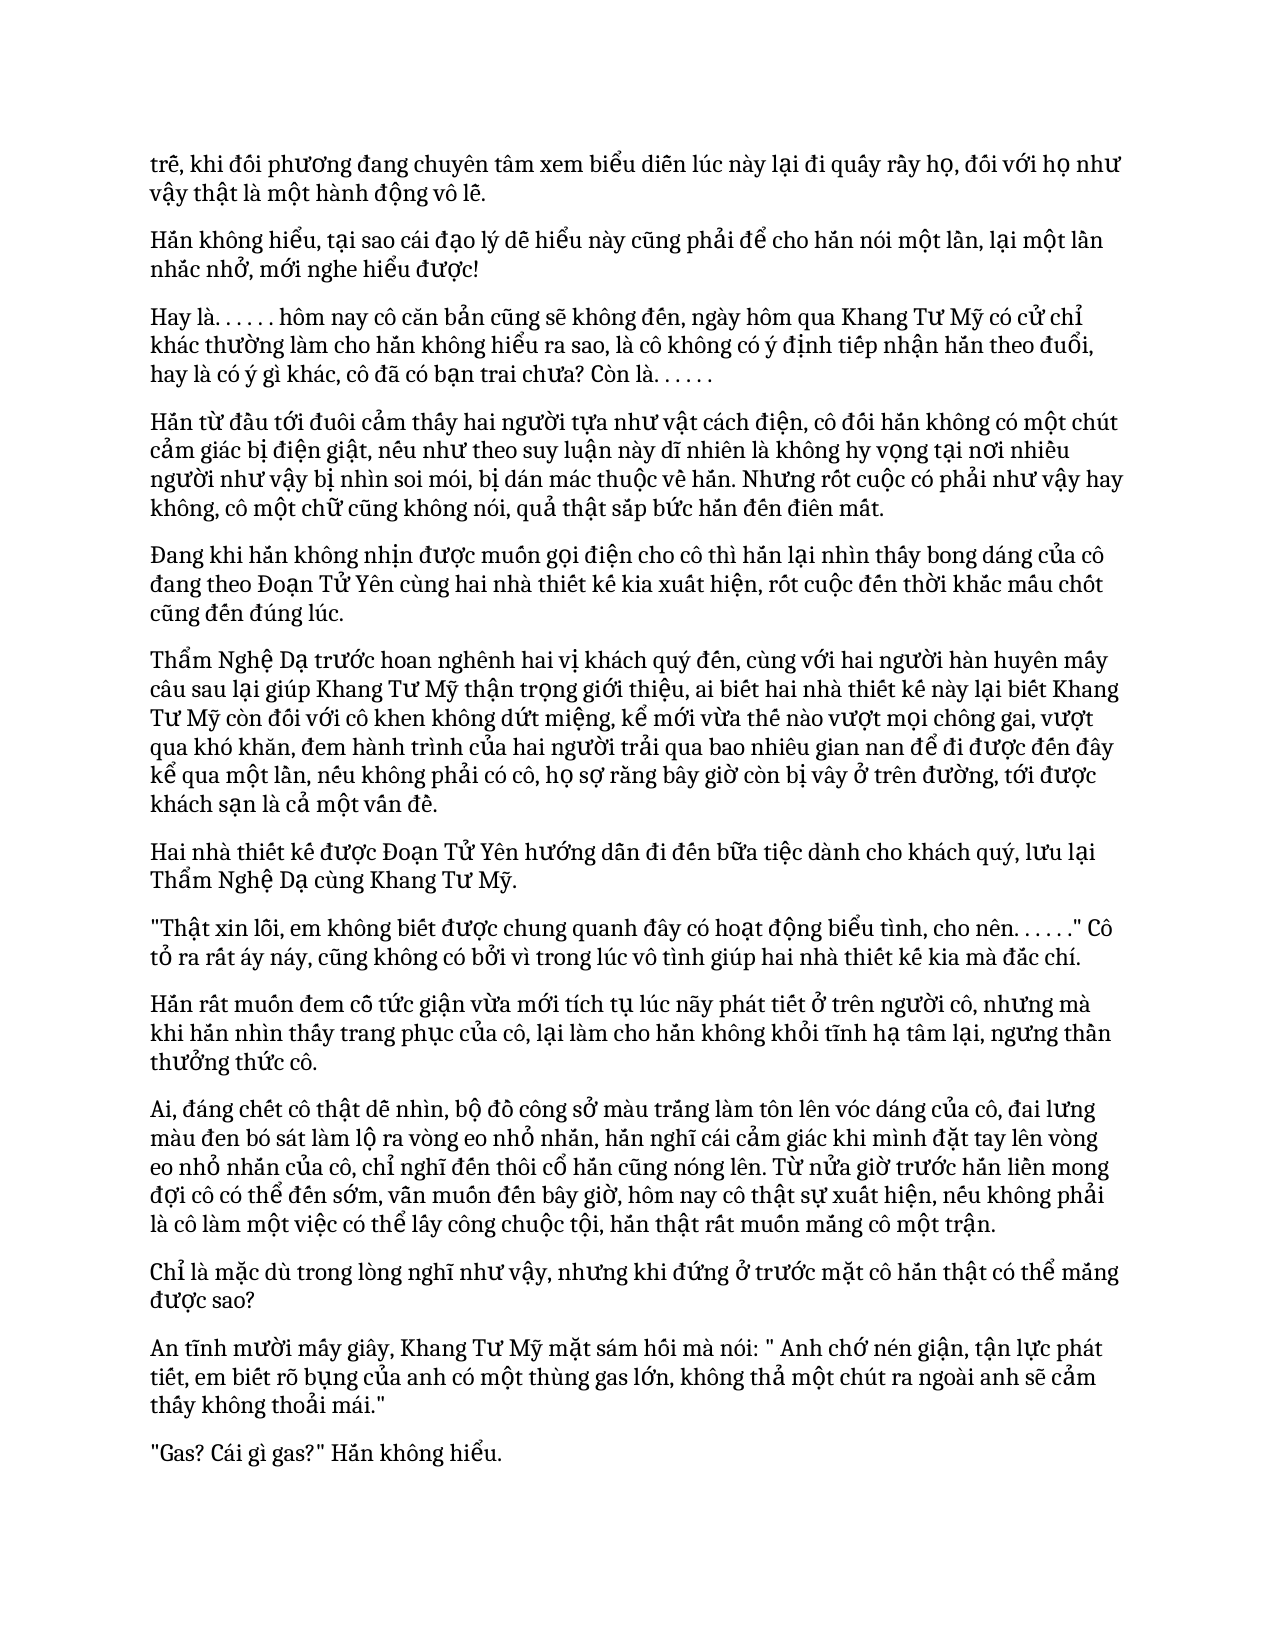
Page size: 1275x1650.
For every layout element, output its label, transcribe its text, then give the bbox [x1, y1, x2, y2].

text Chỉ là mặc dù trong lòng nghĩ như vậy, nhưng khi đứng ở trước mặt cô hắn thật có thể mắng được sao? [150, 1257, 1125, 1315]
text Đang khi hắn không nhịn được muốn gọi điện cho cô thì hắn lại nhìn thấy bong dáng của cô đang theo Đoạn Tử Yên cùng hai nhà thiết kế kia xuất hiện, rốt cuộc đến thời khắc mấu chốt cũng đến đúng lúc. [150, 541, 1125, 627]
text Thẩm Nghệ Dạ trước hoan nghênh hai vị khách quý đến, cùng với hai người hàn huyên mấy câu sau lại giúp Khang Tư Mỹ thận trọng giới thiệu, ai biết hai nhà thiết kế này lại biết Khang Tư Mỹ còn đối với cô khen không dứt miệng, kể mới vừa thế nào vượt mọi chông gai, vượt qua khó khăn, đem hành trình của hai người trải qua bao nhiêu gian nan để đi được đến đây kể qua một lần, nếu không phải có cô, họ sợ rằng bây giờ còn bị vây ở trên đường, tới được khách sạn là cả một vấn đề. [150, 646, 1125, 819]
text "Thật xin lỗi, em không biết được chung quanh đây có hoạt động biểu tình, cho nên. . . . . ." Cô tỏ ra rất áy náy, cũng không có bởi vì trong lúc vô tình giúp hai nhà thiết kế kia mà đắc chí. [150, 914, 1125, 971]
text Ai, đáng chết cô thật dễ nhìn, bộ đồ công sở màu trắng làm tôn lên vóc dáng của cô, đai lưng màu đen bó sát làm lộ ra vòng eo nhỏ nhắn, hắn nghĩ cái cảm giác khi mình đặt tay lên vòng eo nhỏ nhắn của cô, chỉ nghĩ đến thôi cổ hắn cũng nóng lên. Từ nửa giờ trước hắn liền mong đợi cô có thể đến sớm, vẫn muốn đến bây giờ, hôm nay cô thật sự xuất hiện, nếu không phải là cô làm một việc có thể lấy công chuộc tội, hắn thật rất muốn mắng cô một trận. [150, 1095, 1125, 1239]
text Hắn rất muốn đem cỗ tức giận vừa mới tích tụ lúc nãy phát tiết ở trên người cô, nhưng mà khi hắn nhìn thấy trang phục của cô, lại làm cho hắn không khỏi tĩnh hạ tâm lại, ngưng thần thưởng thức cô. [150, 990, 1125, 1076]
text Hai nhà thiết kế được Đoạn Tử Yên hướng dẫn đi đến bữa tiệc dành cho khách quý, lưu lại Thẩm Nghệ Dạ cùng Khang Tư Mỹ. [150, 837, 1125, 895]
text An tĩnh mười mấy giây, Khang Tư Mỹ mặt sám hối mà nói: " Anh chớ nén giận, tận lực phát tiết, em biết rõ bụng của anh có một thùng gas lớn, không thả một chút ra ngoài anh sẽ cảm thấy không thoải mái." [150, 1334, 1125, 1420]
text Hắn từ đầu tới đuôi cảm thấy hai người tựa như vật cách điện, cô đối hắn không có một chút cảm giác bị điện giật, nếu như theo suy luận này dĩ nhiên là không hy vọng tại nơi nhiều người như vậy bị nhìn soi mói, bị dán mác thuộc về hắn. Nhưng rốt cuộc có phải như vậy hay không, cô một chữ cũng không nói, quả thật sắp bức hắn đến điên mất. [150, 407, 1125, 522]
text Hay là. . . . . . hôm nay cô căn bản cũng sẽ không đến, ngày hôm qua Khang Tư Mỹ có cử chỉ khác thường làm cho hắn không hiểu ra sao, là cô không có ý định tiếp nhận hắn theo đuổi, hay là có ý gì khác, cô đã có bạn trai chưa? Còn là. . . . . . [150, 302, 1125, 389]
text "Gas? Cái gì gas?" Hắn không hiểu. [150, 1439, 1125, 1467]
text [150, 150, 1125, 207]
text Hắn không hiểu, tại sao cái đạo lý dễ hiểu này cũng phải để cho hắn nói một lần, lại một lần nhắc nhở, mới nghe hiểu được! [150, 226, 1125, 284]
